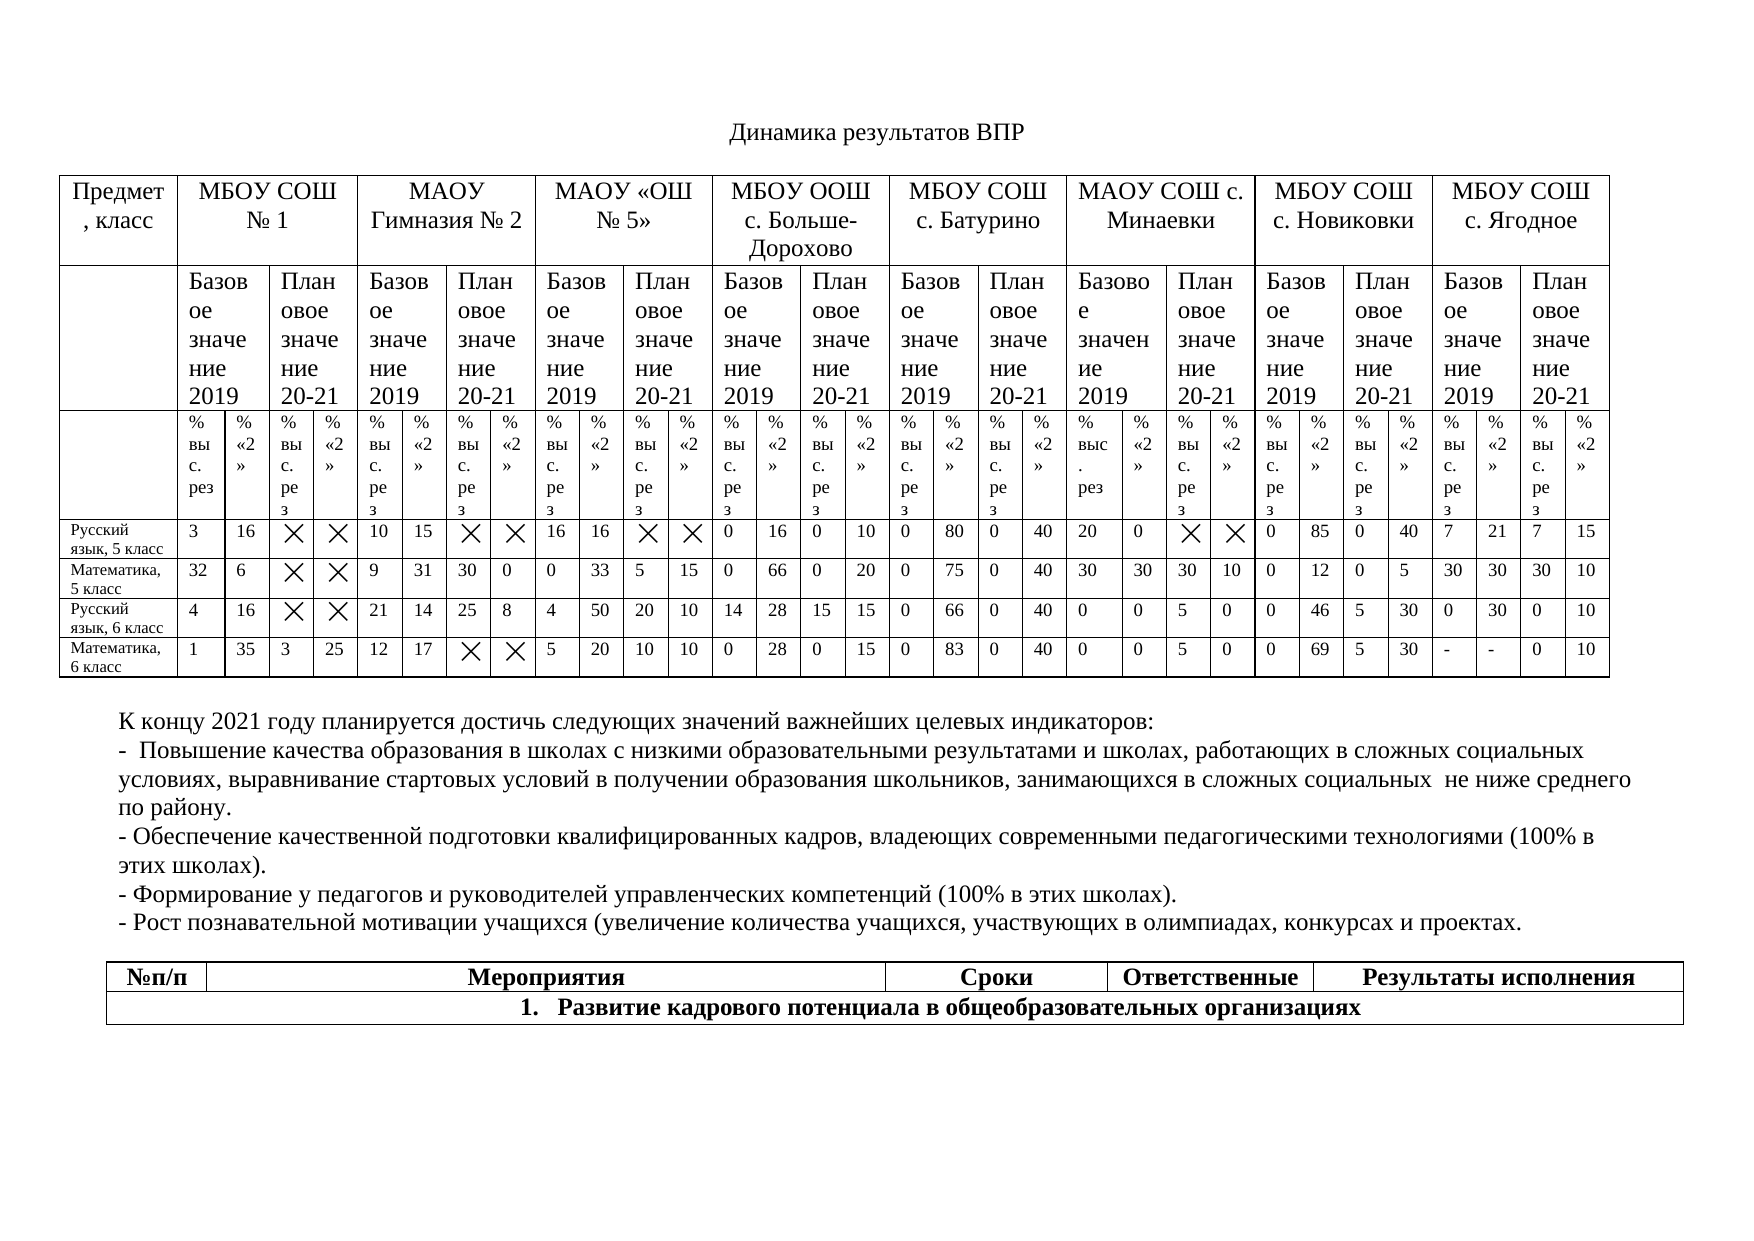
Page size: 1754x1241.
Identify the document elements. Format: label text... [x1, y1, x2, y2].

table_cell % выс. рез [1433, 411, 1476, 519]
table_cell 40 [1023, 638, 1066, 676]
table_cell % выс. рез [801, 411, 845, 519]
table_cell 30 [1389, 638, 1432, 676]
text - Рост познавательной мотивации учащихся (увеличение количества учащихся, участвующих в олимпиадах, конкурсах и проектах. [118, 907, 1636, 936]
text - Повышение качества образования в школах с низкими образовательными результатами и школах, работающих в сложных социальных условиях, выравнивание стартовых условий в получении образования школьников, занимающихся в сложных социальных не ниже среднего по району. [118, 735, 1636, 821]
table_cell 16 [226, 599, 269, 637]
table_cell 25 [314, 638, 357, 676]
table_cell [314, 559, 357, 598]
table_cell 0 [979, 599, 1022, 637]
table_cell 28 [757, 638, 800, 676]
table_header МБОУ СОШ № 1 [178, 176, 357, 265]
table_cell 0 [801, 520, 845, 558]
table_cell 30 [1477, 559, 1520, 598]
table_cell [669, 520, 712, 558]
table_cell 0 [979, 559, 1022, 598]
table_cell 10 [1566, 599, 1609, 637]
table_cell 30 [1067, 559, 1122, 598]
table_cell % «2» [226, 411, 269, 519]
table_cell Плановое значение 20-21 [801, 266, 889, 410]
table_cell 66 [757, 559, 800, 598]
table_cell [60, 266, 177, 410]
table_cell 0 [1521, 638, 1565, 676]
table_cell % «2» [491, 411, 535, 519]
table_cell 30 [1123, 559, 1166, 598]
table_cell Плановое значение 20-21 [270, 266, 357, 410]
table_cell % выс. рез [1067, 411, 1122, 519]
table_cell 0 [979, 638, 1022, 676]
table_cell Русский язык, 5 класс [60, 520, 177, 558]
table_cell 0 [1256, 520, 1299, 558]
table_cell 14 [403, 599, 446, 637]
table_cell 0 [713, 559, 756, 598]
table_header МАОУ СОШ с. Минаевки [1067, 176, 1254, 265]
table_cell Базовое значение 2019 [358, 266, 446, 410]
table_cell 40 [1023, 599, 1066, 637]
table_cell 5 [1389, 559, 1432, 598]
table_cell 0 [801, 638, 845, 676]
table_cell [491, 638, 535, 676]
table_cell 21 [358, 599, 402, 637]
table_cell 80 [934, 520, 978, 558]
table_cell % «2» [757, 411, 800, 519]
table_cell [270, 599, 313, 637]
table_cell 0 [1256, 599, 1299, 637]
text - Обеспечение качественной подготовки квалифицированных кадров, владеющих современными педагогическими технологиями (100% в этих школах). [118, 821, 1636, 879]
table_cell 0 [1123, 599, 1166, 637]
table_header МБОУ СОШ с. Ягодное [1433, 176, 1609, 265]
table_cell 16 [226, 520, 269, 558]
table_cell % выс. рез [1344, 411, 1388, 519]
table_cell % «2» [1211, 411, 1254, 519]
table_cell Базовое значение 2019 [1256, 266, 1343, 410]
table_cell % «2» [1477, 411, 1520, 519]
table_cell % «2» [314, 411, 357, 519]
table_cell [60, 411, 177, 519]
text Динамика результатов ВПР [118, 117, 1636, 146]
table_cell 5 [1167, 638, 1210, 676]
table_cell [624, 520, 668, 558]
table_cell 32 [178, 559, 224, 598]
table_cell 85 [1300, 520, 1343, 558]
table_cell 5 [1167, 599, 1210, 637]
table_cell % «2» [1023, 411, 1066, 519]
table_cell 69 [1300, 638, 1343, 676]
table_cell Базовое значение 2019 [890, 266, 978, 410]
table_cell - [1433, 638, 1476, 676]
table_cell 8 [491, 599, 535, 637]
table_cell % выс. рез [979, 411, 1022, 519]
table_cell Плановое значение 20-21 [1167, 266, 1254, 410]
table_cell 0 [890, 559, 933, 598]
table_cell - [1477, 638, 1520, 676]
table_header МБОУ СОШ с. Батурино [890, 176, 1066, 265]
table_cell 40 [1023, 520, 1066, 558]
table_cell 30 [1477, 599, 1520, 637]
table_cell 15 [801, 599, 845, 637]
table_cell 0 [1067, 638, 1122, 676]
table_cell % «2» [1123, 411, 1166, 519]
table_cell 15 [846, 638, 889, 676]
table_cell 5 [624, 559, 668, 598]
table_cell Базовое значение 2019 [1067, 266, 1166, 410]
table_cell 28 [757, 599, 800, 637]
table_cell % «2» [1389, 411, 1432, 519]
table_cell 50 [580, 599, 623, 637]
table_cell 20 [846, 559, 889, 598]
table_cell 12 [1300, 559, 1343, 598]
table_cell [314, 520, 357, 558]
table_cell [447, 520, 490, 558]
table_cell 10 [1566, 638, 1609, 676]
table_cell 0 [801, 559, 845, 598]
table_cell 25 [447, 599, 490, 637]
table_cell 10 [846, 520, 889, 558]
table_header Мероприятия [207, 963, 885, 991]
table_cell Развитие кадрового потенциала в общеобразовательных организациях [107, 992, 1683, 1024]
table_cell 15 [1566, 520, 1609, 558]
table_header Сроки [886, 963, 1107, 991]
table_cell 17 [403, 638, 446, 676]
table_cell Базовое значение 2019 [713, 266, 800, 410]
table_cell 30 [447, 559, 490, 598]
table_cell 0 [890, 638, 933, 676]
table_cell 30 [1521, 559, 1565, 598]
table_cell Математика, 5 класс [60, 559, 177, 598]
table_cell Базовое значение 2019 [536, 266, 623, 410]
table_cell 30 [1389, 599, 1432, 637]
table_cell 0 [1256, 559, 1299, 598]
table_cell 46 [1300, 599, 1343, 637]
table_cell 0 [1211, 599, 1254, 637]
table_cell 10 [1211, 559, 1254, 598]
table_cell [1167, 520, 1210, 558]
table_cell Базовое значение 2019 [178, 266, 269, 410]
table_cell Плановое значение 20-21 [624, 266, 712, 410]
table_cell % «2» [934, 411, 978, 519]
table_cell 15 [403, 520, 446, 558]
table_cell Плановое значение 20-21 [1344, 266, 1432, 410]
table_cell Плановое значение 20-21 [979, 266, 1066, 410]
table_cell 10 [358, 520, 402, 558]
table_cell % выс. рез [713, 411, 756, 519]
table_cell 0 [1256, 638, 1299, 676]
table_cell [270, 520, 313, 558]
table_header МБОУ СОШ с. Новиковки [1256, 176, 1432, 265]
table_cell Плановое значение 20-21 [447, 266, 535, 410]
table_cell 0 [1344, 520, 1388, 558]
table_header МБОУ ООШ с. Больше-Дорохово [713, 176, 889, 265]
table_cell % выс. рез [890, 411, 933, 519]
table_cell 6 [226, 559, 269, 598]
table_cell 16 [757, 520, 800, 558]
table_cell 14 [713, 599, 756, 637]
table_cell % «2» [403, 411, 446, 519]
table_cell 83 [934, 638, 978, 676]
text К концу 2021 году планируется достичь следующих значений важнейших целевых индикаторов: [118, 706, 1636, 735]
table_cell 10 [1566, 559, 1609, 598]
table_cell % «2» [1566, 411, 1609, 519]
table_header МАОУ Гимназия № 2 [358, 176, 535, 265]
table_cell 5 [536, 638, 579, 676]
table_cell 7 [1521, 520, 1565, 558]
table_header №п/п [107, 963, 206, 991]
table_cell 0 [1123, 520, 1166, 558]
table_cell 30 [1433, 559, 1476, 598]
table_cell Базовое значение 2019 [1433, 266, 1520, 410]
table_cell % «2» [1300, 411, 1343, 519]
table_cell Плановое значение 20-21 [1521, 266, 1609, 410]
table_cell 5 [1344, 638, 1388, 676]
table_header Предмет, класс [60, 176, 177, 265]
table_cell 5 [1344, 599, 1388, 637]
table_cell % выс. рез [624, 411, 668, 519]
table_cell 0 [491, 559, 535, 598]
table_cell 9 [358, 559, 402, 598]
table_cell % «2» [846, 411, 889, 519]
table_cell 10 [669, 599, 712, 637]
table_cell % выс. рез [1521, 411, 1565, 519]
table_cell 0 [1211, 638, 1254, 676]
table_cell 3 [270, 638, 313, 676]
table_cell 31 [403, 559, 446, 598]
table_cell 0 [536, 559, 579, 598]
table_cell [491, 520, 535, 558]
table_cell 4 [536, 599, 579, 637]
table_cell 1 [178, 638, 224, 676]
table_cell 0 [890, 520, 933, 558]
table_cell [314, 599, 357, 637]
table_cell % выс. рез [270, 411, 313, 519]
table_cell 0 [1521, 599, 1565, 637]
table_cell % «2» [580, 411, 623, 519]
table_cell 40 [1023, 559, 1066, 598]
table_cell % выс. рез [1256, 411, 1299, 519]
table_cell 0 [890, 599, 933, 637]
table_cell 35 [226, 638, 269, 676]
table_cell [447, 638, 490, 676]
table_cell % выс. рез [178, 411, 224, 519]
table_cell [270, 559, 313, 598]
table_cell % выс. рез [447, 411, 490, 519]
table_cell 30 [1167, 559, 1210, 598]
table_cell [1211, 520, 1254, 558]
table_cell % выс. рез [358, 411, 402, 519]
table_header МАОУ «ОШ № 5» [536, 176, 712, 265]
table_cell 10 [624, 638, 668, 676]
table_cell 0 [713, 638, 756, 676]
table_cell 0 [713, 520, 756, 558]
table_cell 21 [1477, 520, 1520, 558]
table_cell 0 [1123, 638, 1166, 676]
table_cell 66 [934, 599, 978, 637]
table_cell Математика, 6 класс [60, 638, 177, 676]
table_cell 12 [358, 638, 402, 676]
table_cell 16 [580, 520, 623, 558]
table_cell 75 [934, 559, 978, 598]
table_cell 16 [536, 520, 579, 558]
table_header Результаты исполнения [1314, 963, 1683, 991]
table_cell % выс. рез [1167, 411, 1210, 519]
table_cell 33 [580, 559, 623, 598]
table_cell 4 [178, 599, 224, 637]
table_cell 40 [1389, 520, 1432, 558]
table_header Ответственные [1108, 963, 1313, 991]
table_cell 20 [580, 638, 623, 676]
table_cell 15 [669, 559, 712, 598]
text - Формирование у педагогов и руководителей управленческих компетенций (100% в этих школах). [118, 879, 1636, 907]
table_cell 0 [979, 520, 1022, 558]
table_cell 10 [669, 638, 712, 676]
table_cell % «2» [669, 411, 712, 519]
table_cell 20 [1067, 520, 1122, 558]
table_cell % выс. рез [536, 411, 579, 519]
table_cell 3 [178, 520, 224, 558]
table_cell 15 [846, 599, 889, 637]
table_cell Русский язык, 6 класс [60, 599, 177, 637]
table_cell 7 [1433, 520, 1476, 558]
table_cell 0 [1067, 599, 1122, 637]
table_cell 20 [624, 599, 668, 637]
table_cell 0 [1344, 559, 1388, 598]
table_cell 0 [1433, 599, 1476, 637]
